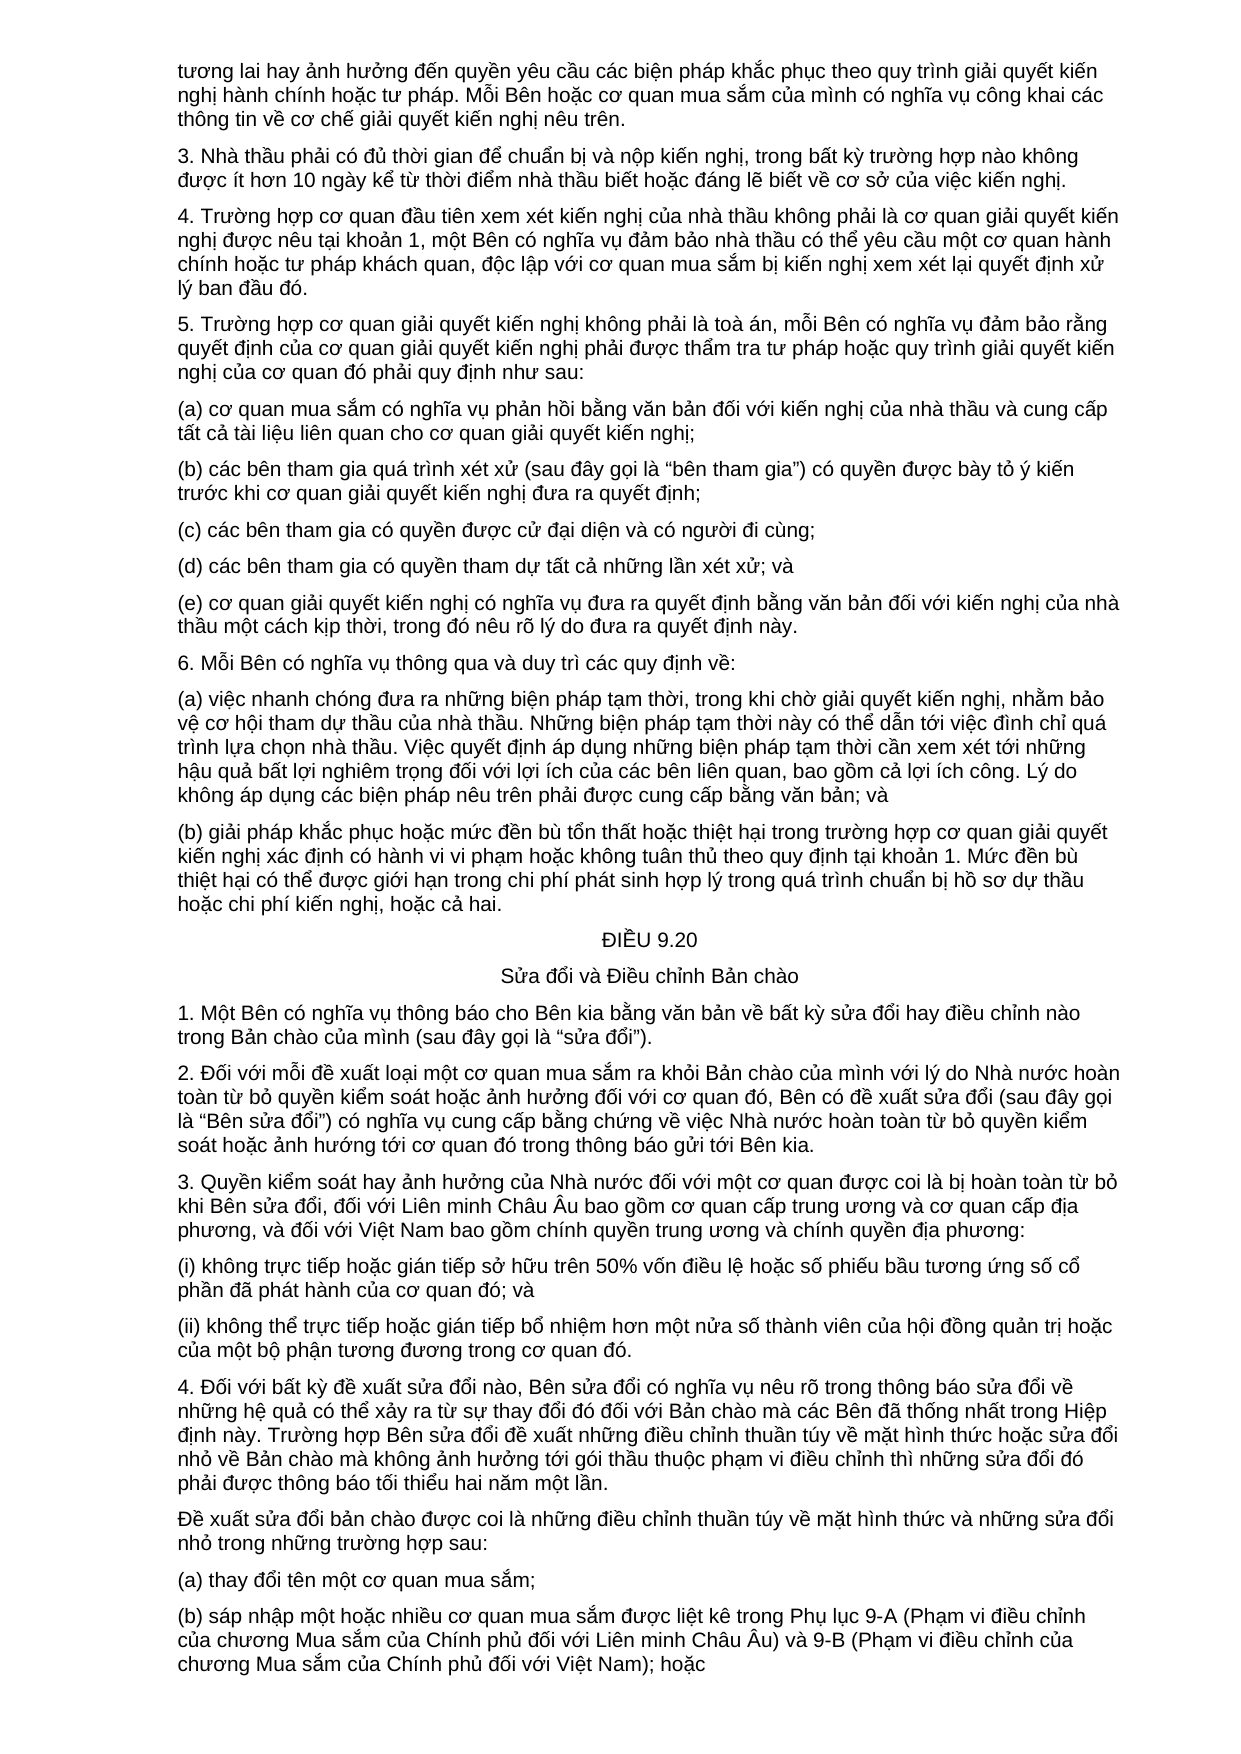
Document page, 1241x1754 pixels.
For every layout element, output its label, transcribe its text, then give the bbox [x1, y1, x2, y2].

text (b) giải pháp khắc phục hoặc mức đền bù tổn thất hoặc thiệt hại trong trường hợp cơ quan giải quyết kiến nghị xác định có hành vi vi phạm hoặc không tuân thủ theo quy định tại khoản 1. Mức đền bù thiệt hại có thể được giới hạn trong chi phí phát sinh hợp lý trong quá trình chuẩn bị hồ sơ dự thầu hoặc chi phí kiến nghị, hoặc cả hai. [177, 819, 1122, 915]
text Sửa đổi và Điều chỉnh Bản chào [177, 964, 1122, 988]
text (c) các bên tham gia có quyền được cử đại diện và có người đi cùng; [177, 517, 1122, 541]
text 1. Một Bên có nghĩa vụ thông báo cho Bên kia bằng văn bản về bất kỳ sửa đổi hay điều chỉnh nào trong Bản chào của mình (sau đây gọi là “sửa đổi”). [177, 1001, 1122, 1049]
text 2. Đối với mỗi đề xuất loại một cơ quan mua sắm ra khỏi Bản chào của mình với lý do Nhà nước hoàn toàn từ bỏ quyền kiểm soát hoặc ảnh hưởng đối với cơ quan đó, Bên có đề xuất sửa đổi (sau đây gọi là “Bên sửa đổi”) có nghĩa vụ cung cấp bằng chứng về việc Nhà nước hoàn toàn từ bỏ quyền kiểm soát hoặc ảnh hướng tới cơ quan đó trong thông báo gửi tới Bên kia. [177, 1061, 1122, 1157]
text (e) cơ quan giải quyết kiến nghị có nghĩa vụ đưa ra quyết định bằng văn bản đối với kiến nghị của nhà thầu một cách kịp thời, trong đó nêu rõ lý do đưa ra quyết định này. [177, 590, 1122, 638]
text 3. Quyền kiểm soát hay ảnh hưởng của Nhà nước đối với một cơ quan được coi là bị hoàn toàn từ bỏ khi Bên sửa đổi, đối với Liên minh Châu Âu bao gồm cơ quan cấp trung ương và cơ quan cấp địa phương, và đối với Việt Nam bao gồm chính quyền trung ương và chính quyền địa phương: [177, 1169, 1122, 1241]
text 5. Trường hợp cơ quan giải quyết kiến nghị không phải là toà án, mỗi Bên có nghĩa vụ đảm bảo rằng quyết định của cơ quan giải quyết kiến nghị phải được thẩm tra tư pháp hoặc quy trình giải quyết kiến nghị của cơ quan đó phải quy định như sau: [177, 312, 1122, 384]
text (a) cơ quan mua sắm có nghĩa vụ phản hồi bằng văn bản đối với kiến nghị của nhà thầu và cung cấp tất cả tài liệu liên quan cho cơ quan giải quyết kiến nghị; [177, 397, 1122, 444]
text (b) sáp nhập một hoặc nhiều cơ quan mua sắm được liệt kê trong Phụ lục 9-A (Phạm vi điều chỉnh của chương Mua sắm của Chính phủ đối với Liên minh Châu Âu) và 9-B (Phạm vi điều chỉnh của chương Mua sắm của Chính phủ đối với Việt Nam); hoặc [177, 1604, 1122, 1676]
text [177, 59, 1122, 131]
text (a) việc nhanh chóng đưa ra những biện pháp tạm thời, trong khi chờ giải quyết kiến nghị, nhằm bảo vệ cơ hội tham dự thầu của nhà thầu. Những biện pháp tạm thời này có thể dẫn tới việc đình chỉ quá trình lựa chọn nhà thầu. Việc quyết định áp dụng những biện pháp tạm thời cần xem xét tới những hậu quả bất lợi nghiêm trọng đối với lợi ích của các bên liên quan, bao gồm cả lợi ích công. Lý do không áp dụng các biện pháp nêu trên phải được cung cấp bằng văn bản; và [177, 687, 1122, 807]
text 4. Trường hợp cơ quan đầu tiên xem xét kiến nghị của nhà thầu không phải là cơ quan giải quyết kiến nghị được nêu tại khoản 1, một Bên có nghĩa vụ đảm bảo nhà thầu có thể yêu cầu một cơ quan hành chính hoặc tư pháp khách quan, độc lập với cơ quan mua sắm bị kiến nghị xem xét lại quyết định xử lý ban đầu đó. [177, 204, 1122, 300]
text (i) không trực tiếp hoặc gián tiếp sở hữu trên 50% vốn điều lệ hoặc số phiếu bầu tương ứng số cổ phần đã phát hành của cơ quan đó; và [177, 1254, 1122, 1302]
text (a) thay đổi tên một cơ quan mua sắm; [177, 1567, 1122, 1591]
text 3. Nhà thầu phải có đủ thời gian để chuẩn bị và nộp kiến nghị, trong bất kỳ trường hợp nào không được ít hơn 10 ngày kể từ thời điểm nhà thầu biết hoặc đáng lẽ biết về cơ sở của việc kiến nghị. [177, 143, 1122, 191]
text Đề xuất sửa đổi bản chào được coi là những điều chỉnh thuần túy về mặt hình thức và những sửa đổi nhỏ trong những trường hợp sau: [177, 1507, 1122, 1555]
text 6. Mỗi Bên có nghĩa vụ thông qua và duy trì các quy định về: [177, 651, 1122, 675]
text (d) các bên tham gia có quyền tham dự tất cả những lần xét xử; và [177, 554, 1122, 578]
text 4. Đối với bất kỳ đề xuất sửa đổi nào, Bên sửa đổi có nghĩa vụ nêu rõ trong thông báo sửa đổi về những hệ quả có thể xảy ra từ sự thay đổi đó đối với Bản chào mà các Bên đã thống nhất trong Hiệp định này. Trường hợp Bên sửa đổi đề xuất những điều chỉnh thuần túy về mặt hình thức hoặc sửa đổi nhỏ về Bản chào mà không ảnh hưởng tới gói thầu thuộc phạm vi điều chỉnh thì những sửa đổi đó phải được thông báo tối thiểu hai năm một lần. [177, 1375, 1122, 1494]
text (ii) không thể trực tiếp hoặc gián tiếp bổ nhiệm hơn một nửa số thành viên của hội đồng quản trị hoặc của một bộ phận tương đương trong cơ quan đó. [177, 1314, 1122, 1362]
text (b) các bên tham gia quá trình xét xử (sau đây gọi là “bên tham gia”) có quyền được bày tỏ ý kiến trước khi cơ quan giải quyết kiến nghị đưa ra quyết định; [177, 457, 1122, 505]
text ĐIỀU 9.20 [177, 928, 1122, 952]
